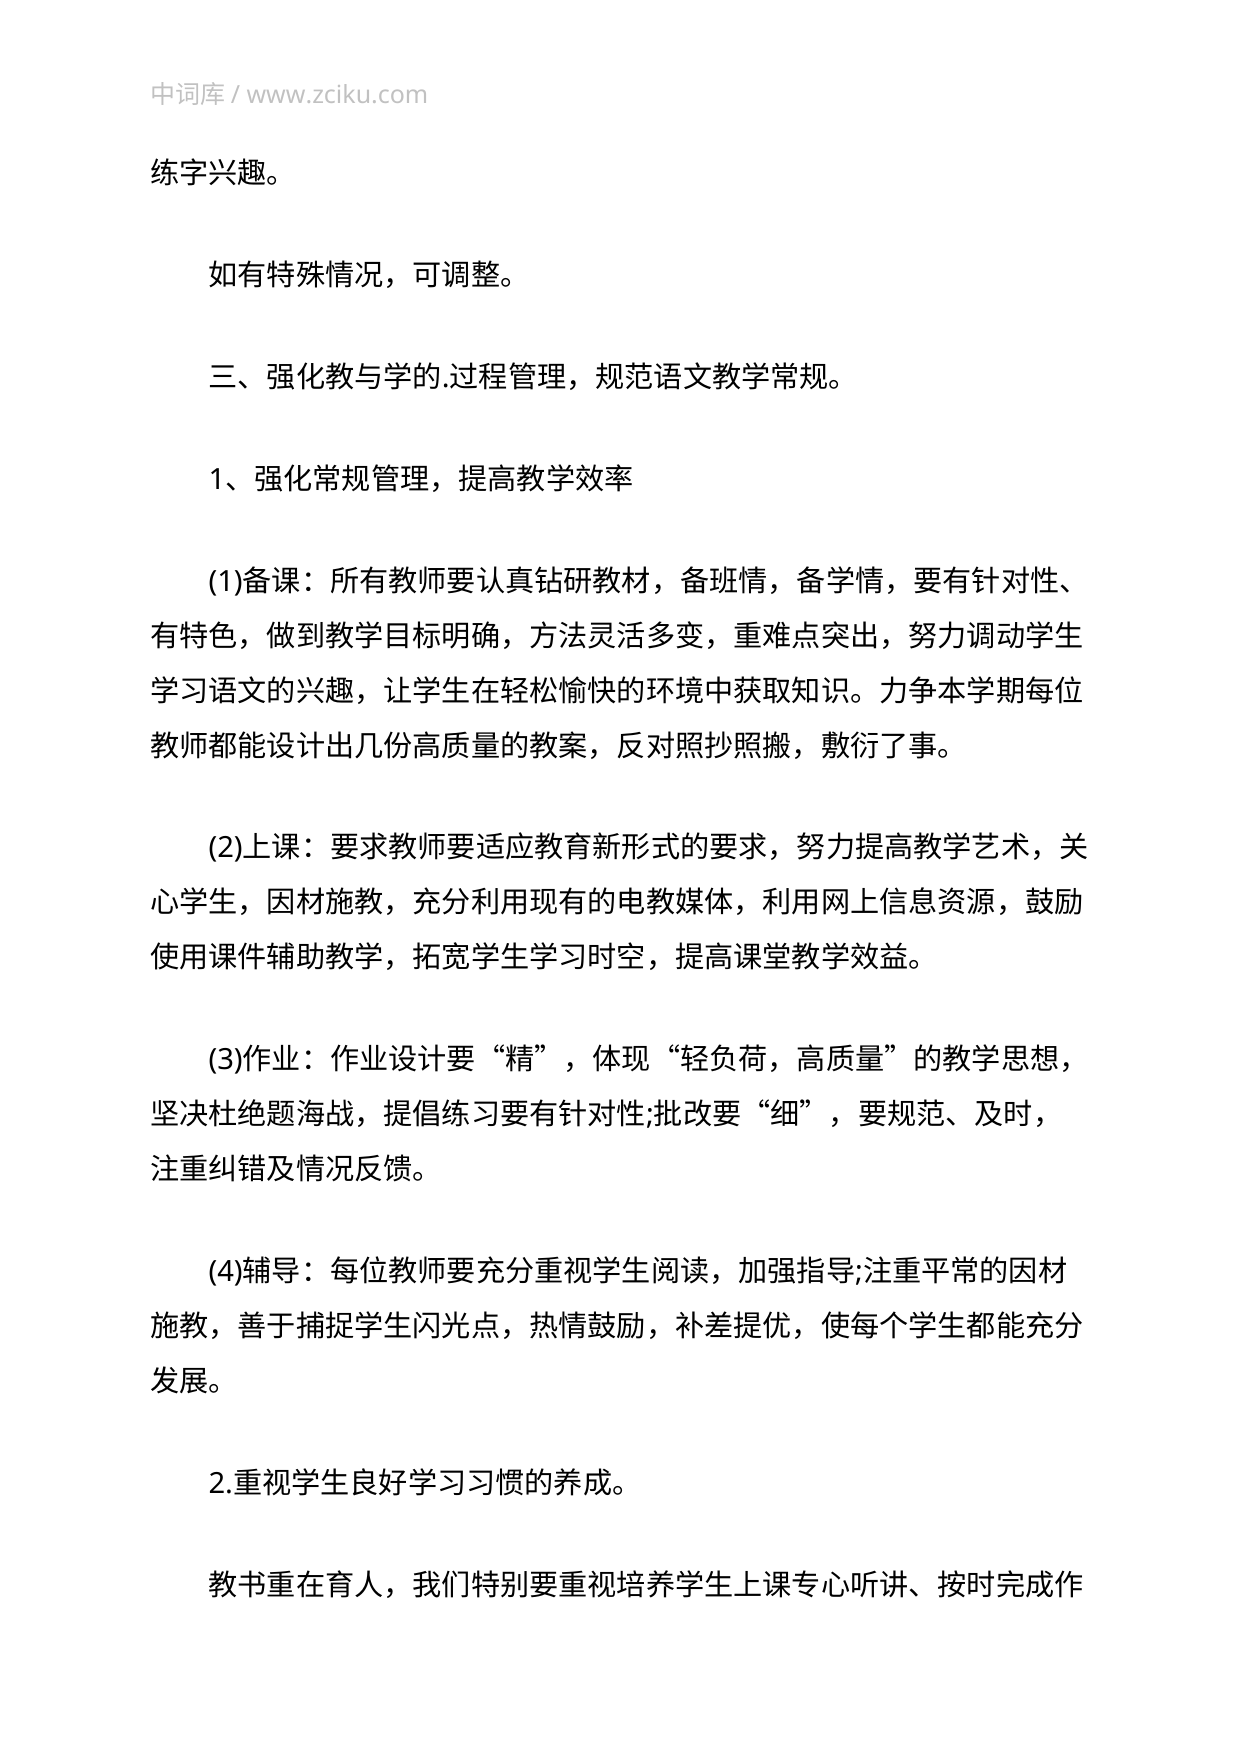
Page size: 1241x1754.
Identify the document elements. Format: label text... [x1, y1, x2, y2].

text 如有特殊情况，可调整。 [150, 252, 1090, 294]
text 2.重视学生良好学习习惯的养成。 [150, 1459, 1090, 1502]
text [150, 150, 1090, 192]
text 三、强化教与学的.过程管理，规范语文教学常规。 [150, 353, 1090, 396]
text 1、强化常规管理，提高教学效率 [150, 456, 1090, 498]
text (4)辅导：每位教师要充分重视学生阅读，加强指导;注重平常的因材施教，善于捕捉学生闪光点，热情鼓励，补差提优，使每个学生都能充分发展。 [150, 1247, 1090, 1400]
text (3)作业：作业设计要“精”，体现“轻负荷，高质量”的教学思想，坚决杜绝题海战，提倡练习要有针对性;批改要“细”，要规范、及时，注重纠错及情况反馈。 [150, 1036, 1090, 1188]
text (2)上课：要求教师要适应教育新形式的要求，努力提高教学艺术，关心学生，因材施教，充分利用现有的电教媒体，利用网上信息资源，鼓励使用课件辅助教学，拓宽学生学习时空，提高课堂教学效益。 [150, 824, 1090, 976]
text (1)备课：所有教师要认真钻研教材，备班情，备学情，要有针对性、有特色，做到教学目标明确，方法灵活多变，重难点突出，努力调动学生学习语文的兴趣，让学生在轻松愉快的环境中获取知识。力争本学期每位教师都能设计出几份高质量的教案，反对照抄照搬，敷衍了事。 [150, 557, 1090, 764]
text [150, 1561, 1090, 1603]
